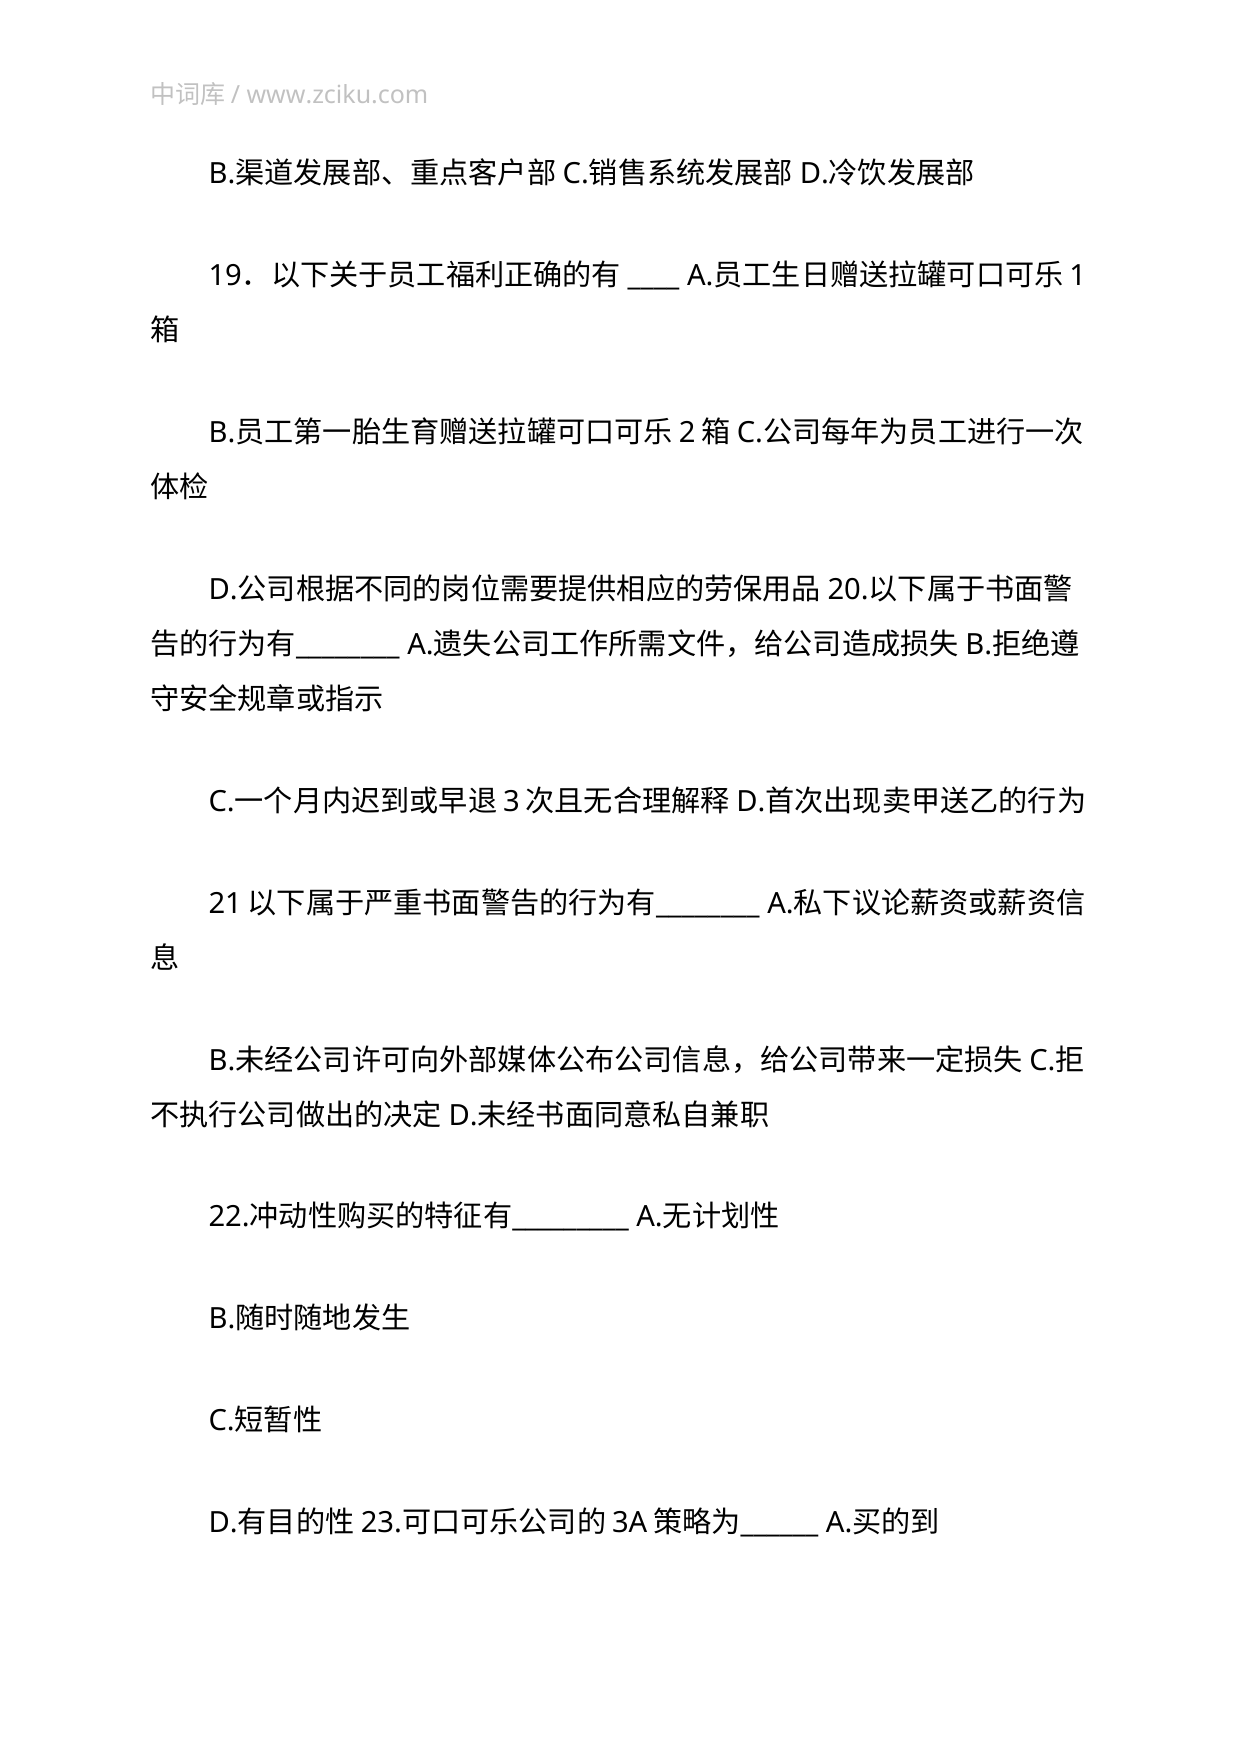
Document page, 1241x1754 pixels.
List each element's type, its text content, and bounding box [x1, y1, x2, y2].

text B.未经公司许可向外部媒体公布公司信息，给公司带来一定损失 C.拒不执行公司做出的决定 D.未经书面同意私自兼职 [150, 1036, 1090, 1133]
text 21以下属于严重书面警告的行为有________ A.私下议论薪资或薪资信息 [150, 879, 1090, 977]
text C.一个月内迟到或早退3次且无合理解释 D.首次出现卖甲送乙的行为 [150, 777, 1090, 820]
text D.有目的性 23.可口可乐公司的3A策略为______ A.买的到 [150, 1499, 1090, 1541]
text 22.冲动性购买的特征有_________ A.无计划性 [150, 1193, 1090, 1235]
text C.短暂性 [150, 1397, 1090, 1439]
text D.公司根据不同的岗位需要提供相应的劳保用品 20.以下属于书面警告的行为有________ A.遗失公司工作所需文件，给公司造成损失 B.拒绝遵守安全规章或指示 [150, 566, 1090, 718]
text B.员工第一胎生育赠送拉罐可口可乐2箱 C.公司每年为员工进行一次体检 [150, 409, 1090, 506]
text B.渠道发展部、重点客户部 C.销售系统发展部 D.冷饮发展部 [150, 150, 1090, 192]
text 19．以下关于员工福利正确的有 ____ A.员工生日赠送拉罐可口可乐1箱 [150, 252, 1090, 349]
text B.随时随地发生 [150, 1295, 1090, 1337]
